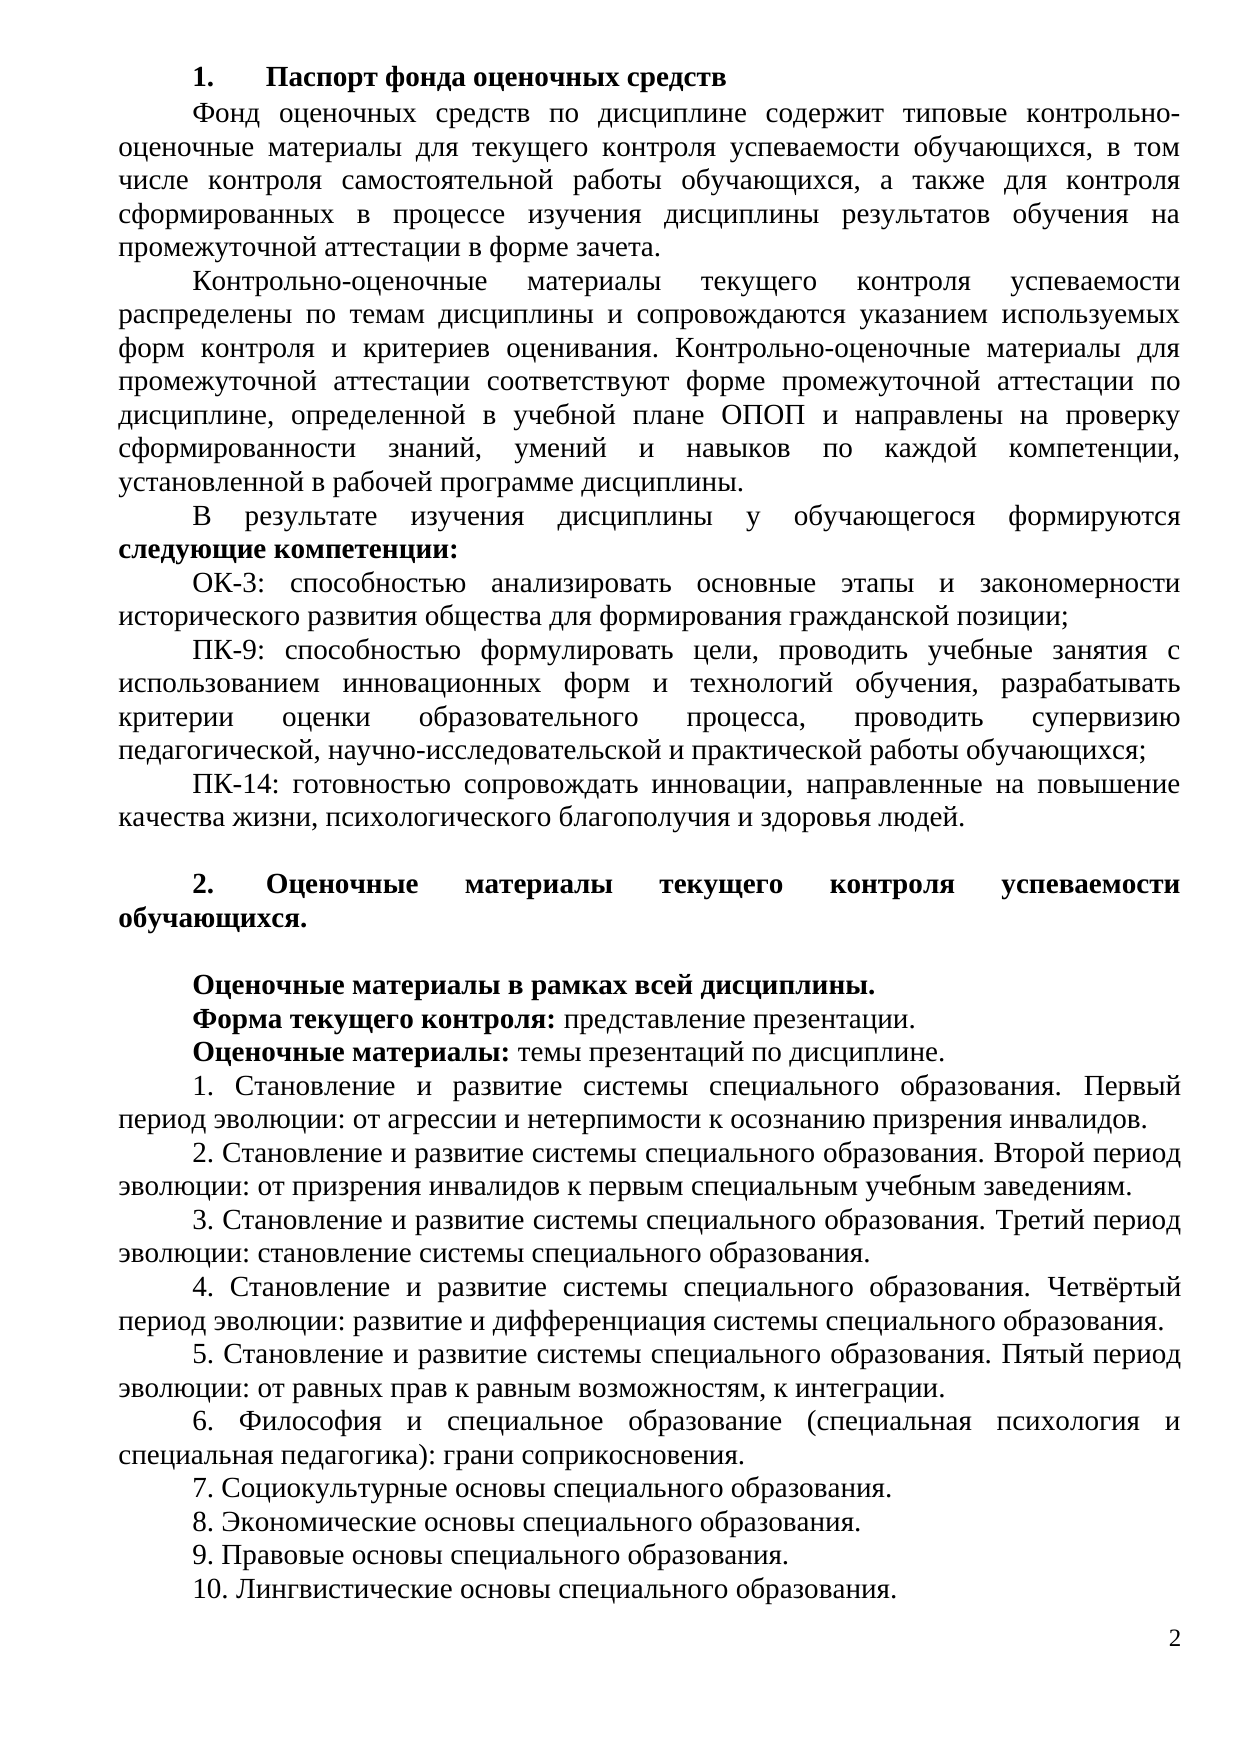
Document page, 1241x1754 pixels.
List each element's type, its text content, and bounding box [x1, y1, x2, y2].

list ПК-14: готовностью сопровождать инновации, направленные на повышение качества жизни, психологического благополучия и здоровья людей. [118, 766, 1181, 833]
list Фонд оценочных средств по дисциплине содержит типовые контрольно-оценочные материалы для текущего контроля успеваемости обучающихся, в том числе контроля самостоятельной работы обучающихся, а также для контроля сформированных в процессе изучения дисциплины результатов обучения на промежуточной аттестации в форме зачета. [118, 95, 1181, 263]
list Оценочные материалы: темы презентаций по дисциплине. [118, 1034, 1181, 1068]
list ОК-3: способностью анализировать основные этапы и закономерности исторического развития общества для формирования гражданской позиции; [118, 565, 1181, 632]
text 8. Экономические основы специального образования. [118, 1504, 1181, 1537]
text 6. Философия и специальное образование (специальная психология и специальная педагогика): грани соприкосновения. [118, 1403, 1181, 1470]
list Форма текущего контроля: представление презентации. [118, 1001, 1181, 1034]
list В результате изучения дисциплины у обучающегося формируются следующие компетенции: [118, 498, 1181, 565]
list Паспорт фонда оценочных средств [118, 59, 1181, 93]
list ПК-9: способностью формулировать цели, проводить учебные занятия с использованием инновационных форм и технологий обучения, разрабатывать критерии оценки образовательного процесса, проводить супервизию педагогической, научно-исследовательской и практической работы обучающихся; [118, 632, 1181, 766]
text 10. Лингвистические основы специального образования. [118, 1571, 1181, 1604]
text 9. Правовые основы специального образования. [118, 1537, 1181, 1571]
text 7. Социокультурные основы специального образования. [118, 1470, 1181, 1504]
text 5. Становление и развитие системы специального образования. Пятый период эволюции: от равных прав к равным возможностям, к интеграции. [118, 1336, 1181, 1403]
text 3. Становление и развитие системы специального образования. Третий период эволюции: становление системы специального образования. [118, 1202, 1181, 1269]
list Контрольно-оценочные материалы текущего контроля успеваемости распределены по темам дисциплины и сопровождаются указанием используемых форм контроля и критериев оценивания. Контрольно-оценочные материалы для промежуточной аттестации соответствуют форме промежуточной аттестации по дисциплине, определенной в учебной плане ОПОП и направлены на проверку сформированности знаний, умений и навыков по каждой компетенции, установленной в рабочей программе дисциплины. [118, 263, 1181, 498]
text 2. Становление и развитие системы специального образования. Второй период эволюции: от призрения инвалидов к первым специальным учебным заведениям. [118, 1135, 1181, 1202]
text 1. Становление и развитие системы специального образования. Первый период эволюции: от агрессии и нетерпимости к осознанию призрения инвалидов. [118, 1068, 1181, 1135]
list Оценочные материалы в рамках всей дисциплины. [118, 967, 1181, 1001]
text 4. Становление и развитие системы специального образования. Четвёртый период эволюции: развитие и дифференциация системы специального образования. [118, 1269, 1181, 1336]
list Оценочные материалы текущего контроля успеваемости обучающихся. [118, 867, 1181, 934]
